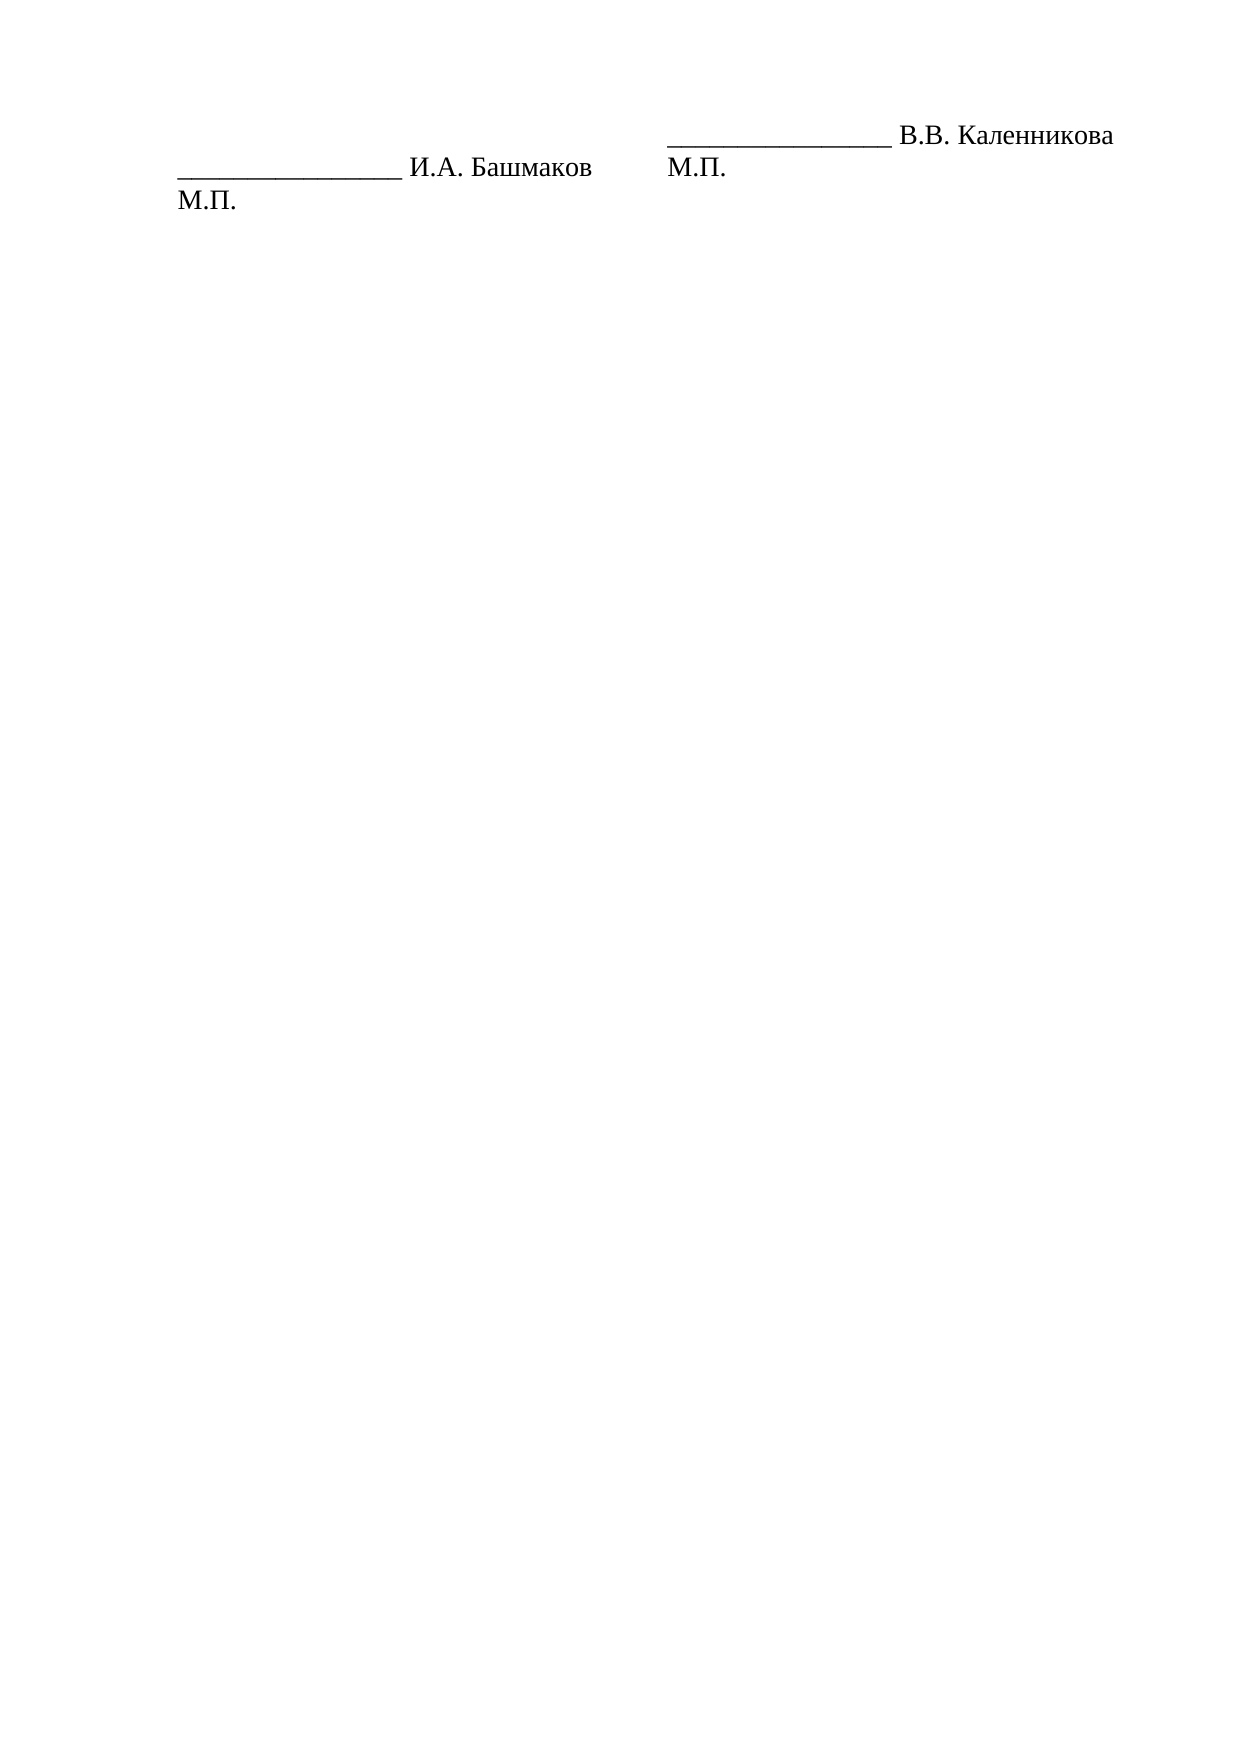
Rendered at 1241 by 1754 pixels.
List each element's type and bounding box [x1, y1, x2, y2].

table_cell [166, 118, 656, 215]
table_cell [656, 118, 1163, 215]
